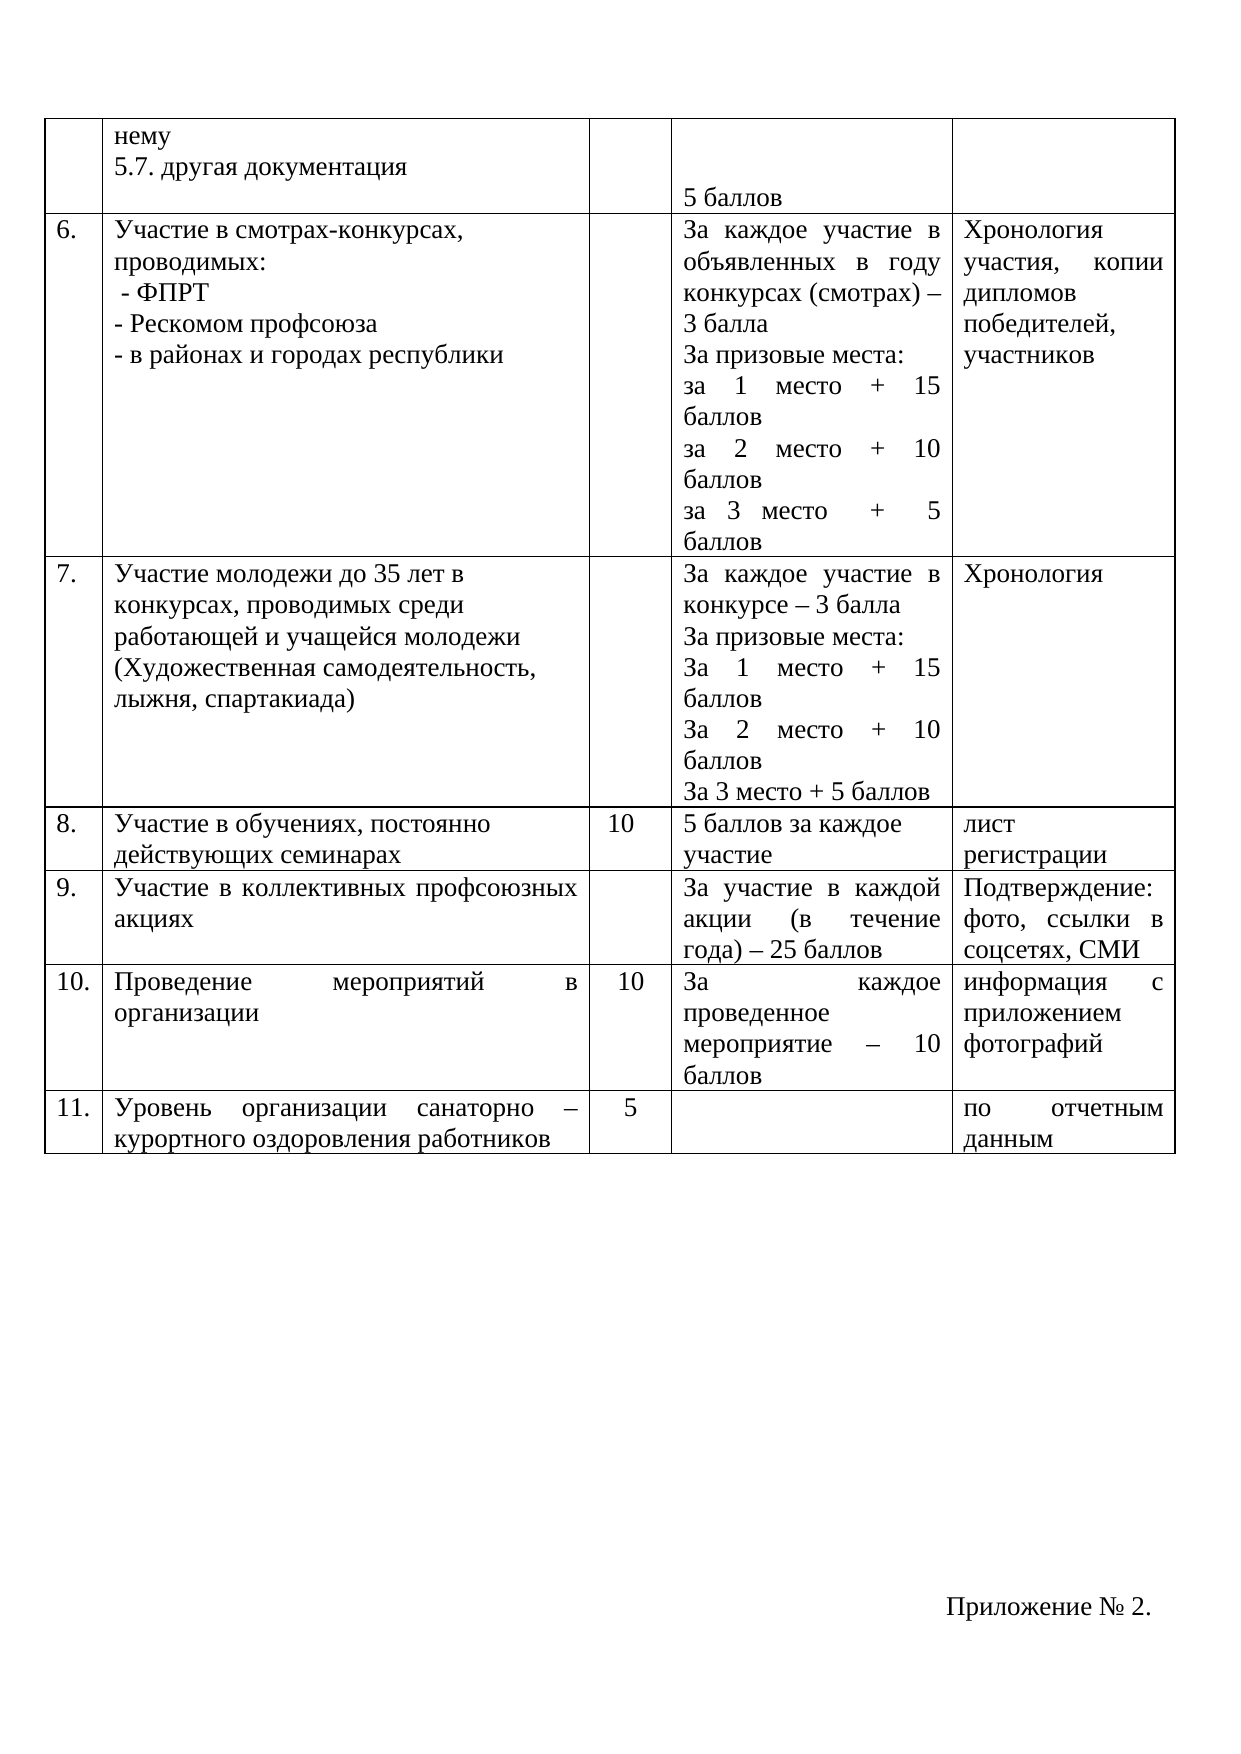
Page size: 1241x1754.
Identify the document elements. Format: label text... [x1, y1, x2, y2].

table_cell Хронология [953, 557, 1174, 806]
table_cell лист регистрации [953, 808, 1174, 870]
table_cell За каждое проведенное мероприятие – 10 баллов [672, 965, 952, 1090]
table_cell 11. [46, 1091, 102, 1153]
table_cell Уровень организации санаторно – курортного оздоровления работников [103, 1091, 589, 1153]
table_cell За каждое участие в объявленных в году конкурсах (смотрах) – 3 балла За призовые места: за 1 место + 15 баллов за 2 место + 10 баллов за 3 место + 5 баллов [672, 214, 952, 556]
table_cell 5. [46, 119, 102, 213]
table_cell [672, 119, 952, 213]
table_cell За каждое участие в конкурсе – 3 балла За призовые места: За 1 место + 15 баллов За 2 место + 10 баллов За 3 место + 5 баллов [672, 557, 952, 806]
table_cell 6. [46, 214, 102, 556]
table_cell [590, 557, 671, 806]
table_cell 65 [590, 119, 671, 213]
table_cell 10 [590, 965, 671, 1090]
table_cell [953, 119, 1174, 213]
table_cell 10 [590, 808, 671, 870]
table_cell Подтверждение: фото, ссылки в соцсетях, СМИ [953, 871, 1174, 964]
table_cell [590, 214, 671, 556]
table_cell информация с приложением фотографий [953, 965, 1174, 1090]
table_cell Участие в коллективных профсоюзных акциях [103, 871, 589, 964]
table_cell 5 [590, 1091, 671, 1153]
table_cell по отчетным данным [953, 1091, 1174, 1153]
table_cell 9. [46, 871, 102, 964]
table_cell 10. [46, 965, 102, 1090]
table_cell 8. [46, 808, 102, 870]
table_cell Проведение мероприятий в организации [103, 965, 589, 1090]
table_cell [672, 1091, 952, 1153]
table_cell Хронология участия, копии дипломов победителей, участников [953, 214, 1174, 556]
table_cell 7. [46, 557, 102, 806]
table_cell Участие в обучениях, постоянно действующих семинарах [103, 808, 589, 870]
table_cell 5 баллов за каждое участие [672, 808, 952, 870]
table_cell За участие в каждой акции (в течение года) – 25 баллов [672, 871, 952, 964]
table_cell Участие в смотрах-конкурсах, проводимых: - ФПРТ - Рескомом профсоюза - в районах и городах республики [103, 214, 589, 556]
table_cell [103, 119, 589, 213]
text Приложение № 2. [177, 1590, 1152, 1621]
table_cell [590, 871, 671, 964]
table_cell Участие молодежи до 35 лет в конкурсах, проводимых среди работающей и учащейся молодежи (Художественная самодеятельность, лыжня, спартакиада) [103, 557, 589, 806]
